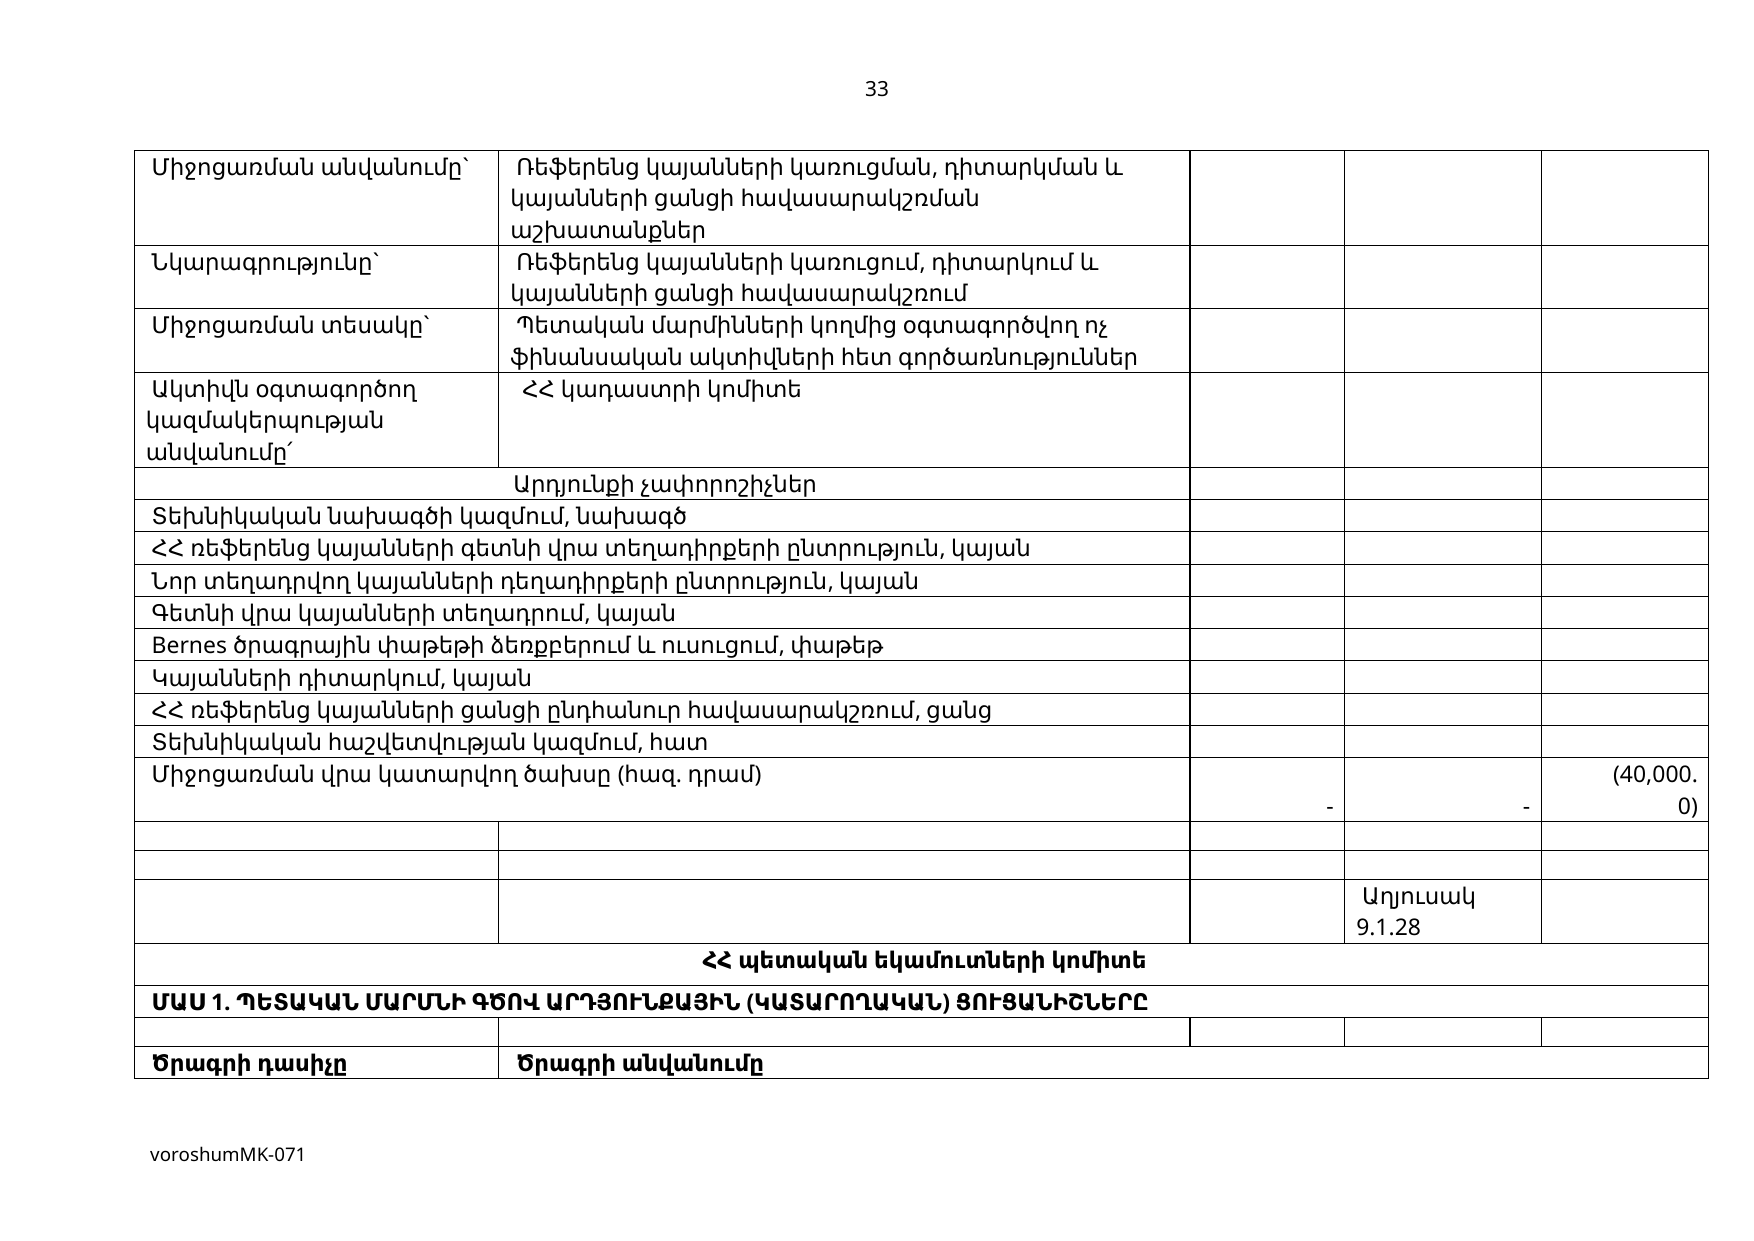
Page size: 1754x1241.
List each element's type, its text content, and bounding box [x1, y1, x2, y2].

table_cell Արդյունքի չափորոշիչներ [135, 468, 1189, 499]
table_cell Ծրագրի դասիչը [135, 1047, 498, 1078]
table_cell [1191, 309, 1344, 372]
table_cell [1191, 500, 1344, 531]
table_cell Ծրագրի անվանումը [499, 1047, 1708, 1078]
table_cell [1191, 373, 1344, 467]
table_cell Միջոցառման անվանումը` [135, 151, 498, 245]
table_cell [1542, 373, 1708, 467]
table_cell [1542, 851, 1708, 879]
table_cell [1191, 851, 1344, 879]
table_cell [1542, 694, 1708, 725]
table_cell [499, 1018, 1189, 1046]
table_cell [1345, 565, 1541, 596]
table_cell [1542, 597, 1708, 628]
table_cell Bernes ծրագրային փաթեթի ձեռքբերում և ուսուցում, փաթեթ [135, 629, 1189, 660]
table_cell [1345, 629, 1541, 660]
table_cell [1345, 597, 1541, 628]
table_cell [1191, 661, 1344, 693]
table_cell [1542, 726, 1708, 757]
table_cell [1542, 468, 1708, 499]
table_cell [1345, 373, 1541, 467]
table_cell ՀՀ կադաստրի կոմիտե [499, 373, 1189, 467]
table_cell Միջոցառման տեսակը` [135, 309, 498, 372]
table_cell [135, 822, 498, 850]
table_cell [135, 851, 498, 879]
table_cell [1191, 468, 1344, 499]
table_cell [1542, 151, 1708, 245]
table_cell [1345, 309, 1541, 372]
table_cell [1542, 822, 1708, 850]
table_cell [1345, 500, 1541, 531]
table_cell ՀՀ պետական եկամուտների կոմիտե [135, 944, 1708, 985]
table_cell [1542, 1018, 1708, 1046]
table_cell [1542, 629, 1708, 660]
table_cell [1191, 694, 1344, 725]
table_cell [1345, 661, 1541, 693]
table_cell ՄԱՍ 1. ՊԵՏԱԿԱՆ ՄԱՐՄՆԻ ԳԾՈՎ ԱՐԴՅՈՒՆՔԱՅԻՆ (ԿԱՏԱՐՈՂԱԿԱՆ) ՑՈՒՑԱՆԻՇՆԵՐԸ [135, 986, 1708, 1017]
table_cell [1345, 851, 1541, 879]
table_cell ՀՀ ռեֆերենց կայանների ցանցի ընդհանուր հավասարակշռում, ցանց [135, 694, 1189, 725]
table_cell [1542, 661, 1708, 693]
table_cell [1191, 246, 1344, 308]
table_cell [1345, 822, 1541, 850]
table_cell [1345, 1018, 1541, 1046]
table_cell [1191, 565, 1344, 596]
table_cell Գետնի վրա կայանների տեղադրում, կայան [135, 597, 1189, 628]
table_cell [1345, 151, 1541, 245]
table_cell [499, 822, 1189, 850]
table_cell ՀՀ ռեֆերենց կայանների գետնի վրա տեղադիրքերի ընտրություն, կայան [135, 532, 1189, 563]
table_cell [1191, 597, 1344, 628]
table_cell Միջոցառման վրա կատարվող ծախսը (հազ. դրամ) [135, 758, 1189, 821]
table_cell [1191, 880, 1344, 942]
table_cell [1345, 532, 1541, 563]
table_cell [1542, 309, 1708, 372]
table_cell Ռեֆերենց կայանների կառուցման, դիտարկման և կայանների ցանցի հավասարակշռման աշխատանքներ [499, 151, 1189, 245]
table_cell [1345, 246, 1541, 308]
table_cell [1542, 246, 1708, 308]
table_cell [1345, 468, 1541, 499]
table_cell - [1345, 758, 1541, 821]
table_cell (40,000.0) [1542, 758, 1708, 821]
table_cell [1191, 822, 1344, 850]
table_cell [135, 880, 498, 942]
table_cell [1542, 500, 1708, 531]
table_cell Կայանների դիտարկում, կայան [135, 661, 1189, 693]
table_cell [1191, 629, 1344, 660]
table_cell [1191, 151, 1344, 245]
table_cell - [1191, 758, 1344, 821]
table_cell [1191, 726, 1344, 757]
table_cell [135, 1018, 498, 1046]
table_cell Ռեֆերենց կայանների կառուցում, դիտարկում և կայանների ցանցի հավասարակշռում [499, 246, 1189, 308]
table_cell [1345, 726, 1541, 757]
table_cell [1542, 532, 1708, 563]
table_cell Տեխնիկական հաշվետվության կազմում, հատ [135, 726, 1189, 757]
table_cell [1542, 565, 1708, 596]
table_cell Պետական մարմինների կողմից օգտագործվող ոչ ֆինանսական ակտիվների հետ գործառնություններ [499, 309, 1189, 372]
table_cell Աղյուսակ 9.1.28 [1345, 880, 1541, 942]
table_cell [499, 851, 1189, 879]
table_cell [499, 880, 1189, 942]
table_cell [1345, 694, 1541, 725]
table_cell Ակտիվն օգտագործող կազմակերպության անվանումը՛ [135, 373, 498, 467]
table_cell Նկարագրությունը` [135, 246, 498, 308]
table_cell Տեխնիկական նախագծի կազմում, նախագծ [135, 500, 1189, 531]
table_cell Նոր տեղադրվող կայանների դեղադիրքերի ընտրություն, կայան [135, 565, 1189, 596]
table_cell [1191, 1018, 1344, 1046]
table_cell [1542, 880, 1708, 942]
table_cell [1191, 532, 1344, 563]
